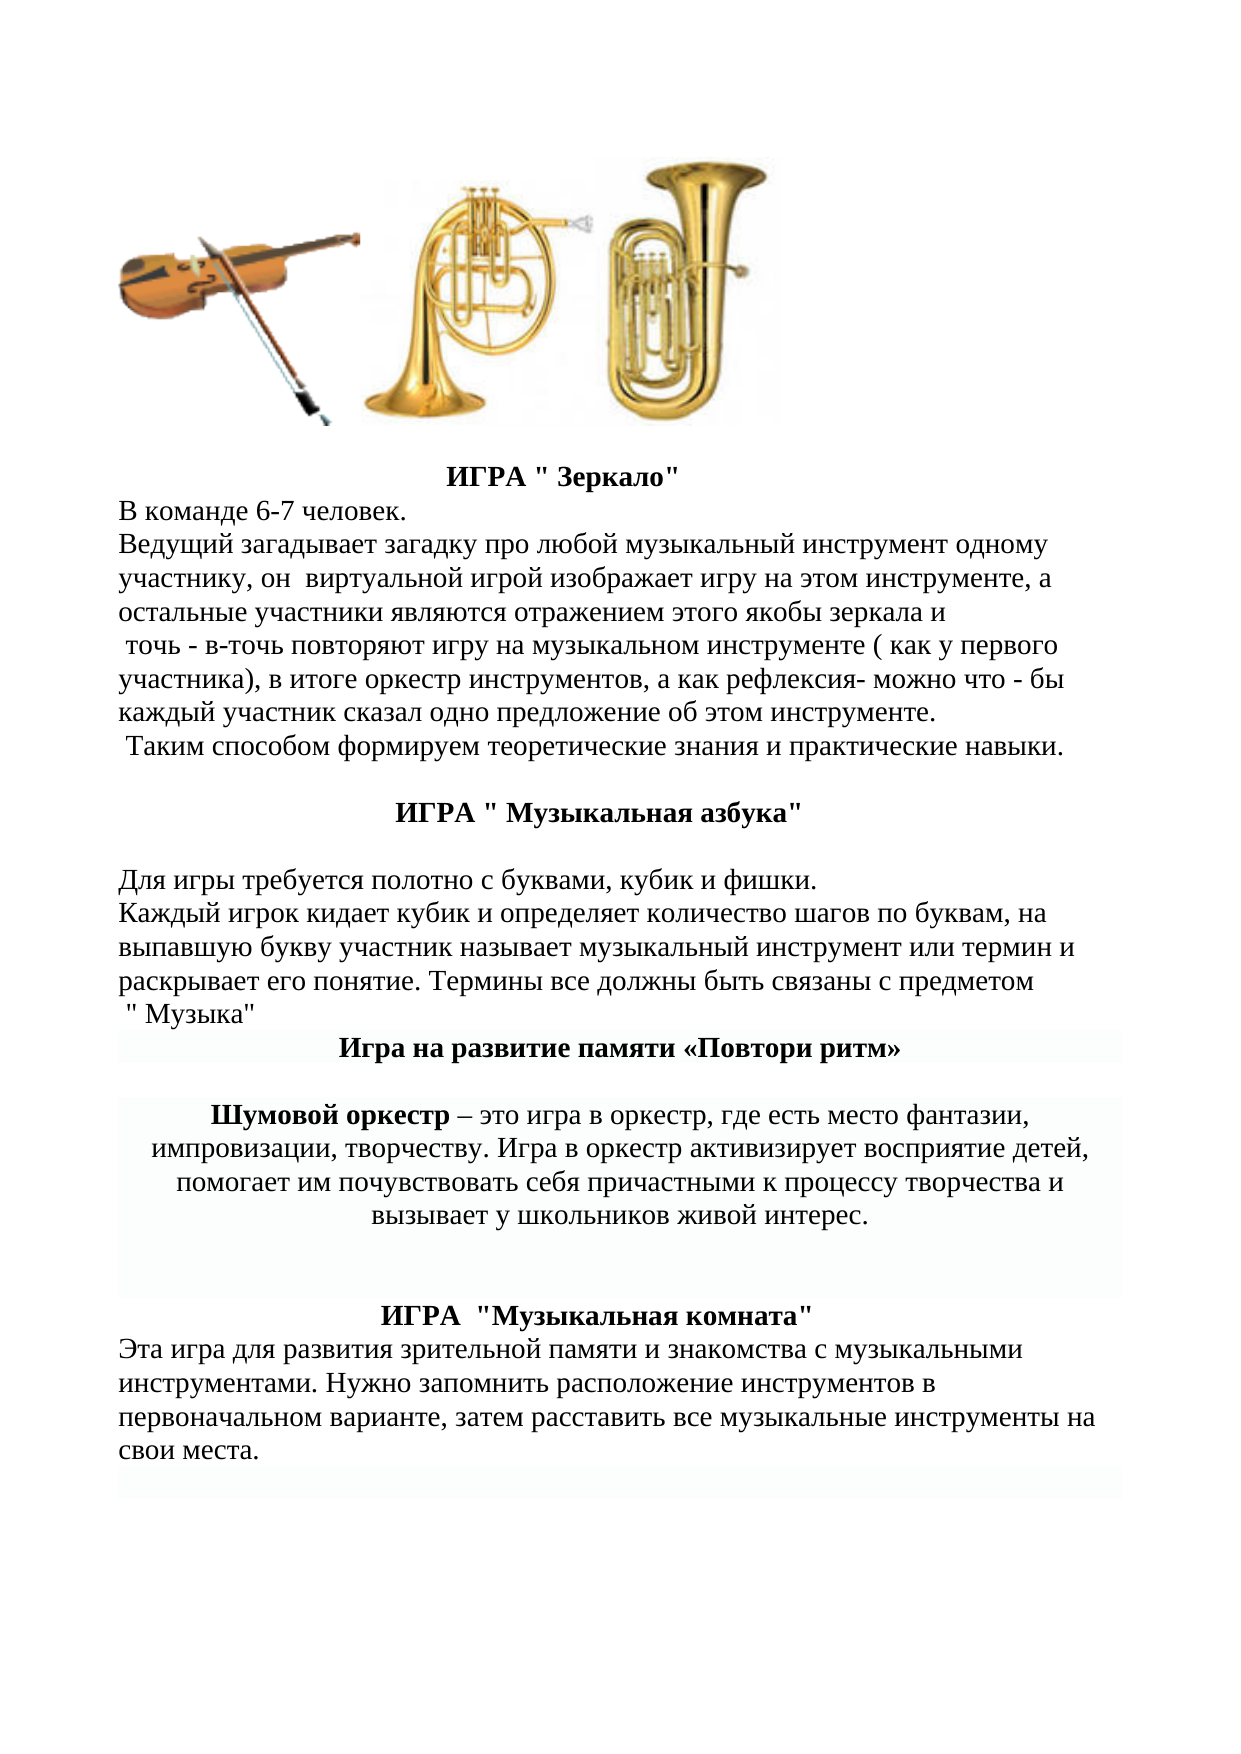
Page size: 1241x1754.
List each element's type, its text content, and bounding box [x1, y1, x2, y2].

text " Музыка" [118, 996, 1122, 1030]
text Ведущий загадывает загадку про любой музыкальный инструмент одному участнику, он виртуальной игрой изображает игру на этом инструменте, а остальные участники являются отражением этого якобы зеркала и [118, 527, 1122, 627]
text Таким способом формируем теоретические знания и практические навыки. [118, 728, 1122, 761]
picture [118, 118, 781, 426]
text точь - в-точь повторяют игру на музыкальном инструменте ( как у первого участника), в итоге оркестр инструментов, а как рефлексия- можно что - бы каждый участник сказал одно предложение об этом инструменте. [118, 627, 1122, 728]
text ИГРА "Музыкальная комната" Эта игра для развития зрительной памяти и знакомства с музыкальными инструментами. Нужно запомнить расположение инструментов в первоначальном варианте, затем расставить все музыкальные инструменты на свои места. [118, 1298, 1122, 1466]
text ИГРА " Зеркало" [118, 459, 1122, 493]
text Для игры требуется полотно с буквами, кубик и фишки. [118, 862, 1122, 896]
text ИГРА " Музыкальная азбука" [118, 795, 1122, 828]
text Игра на развитие памяти «Повтори ритм» [118, 1030, 1122, 1063]
text В команде 6-7 человек. [118, 493, 1122, 527]
text Каждый игрок кидает кубик и определяет количество шагов по буквам, на выпавшую букву участник называет музыкальный инструмент или термин и раскрывает его понятие. Термины все должны быть связаны с предметом [118, 896, 1122, 996]
text Шумовой оркестр – это игра в оркестр, где есть место фантазии, импровизации, творчеству. Игра в оркестр активизирует восприятие детей, помогает им почувствовать себя причастными к процессу творчества и вызывает у школьников живой интерес. [118, 1097, 1122, 1231]
